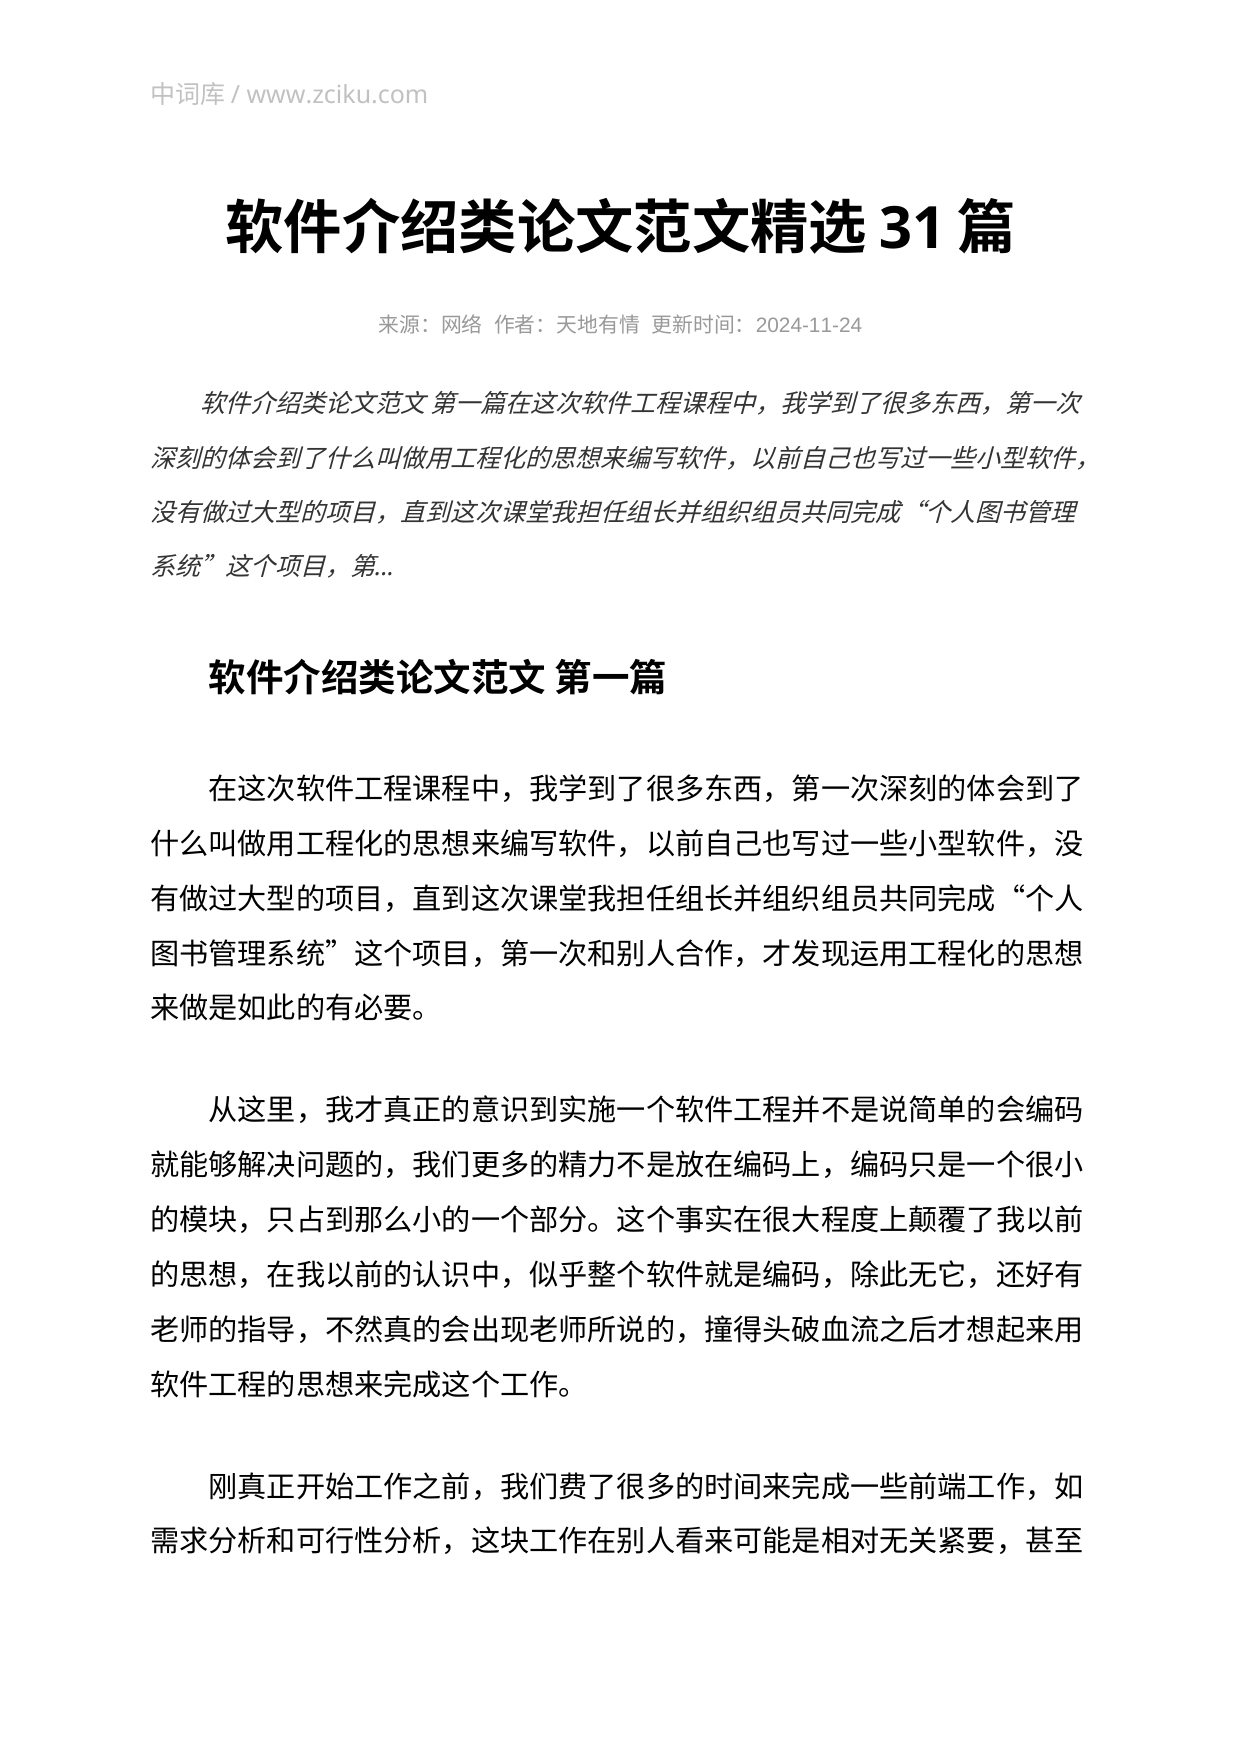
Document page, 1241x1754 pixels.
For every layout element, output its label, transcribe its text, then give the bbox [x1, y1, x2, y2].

text 从这里，我才真正的意识到实施一个软件工程并不是说简单的会编码就能够解决问题的，我们更多的精力不是放在编码上，编码只是一个很小的模块，只占到那么小的一个部分。这个事实在很大程度上颠覆了我以前的思想，在我以前的认识中，似乎整个软件就是编码，除此无它，还好有老师的指导，不然真的会出现老师所说的，撞得头破血流之后才想起来用软件工程的思想来完成这个工作。 [150, 1087, 1090, 1404]
text 来源：网络 作者：天地有情 更新时间：2024-11-24 [150, 313, 1090, 337]
text 软件介绍类论文范文 第一篇在这次软件工程课程中，我学到了很多东西，第一次深刻的体会到了什么叫做用工程化的思想来编写软件，以前自己也写过一些小型软件，没有做过大型的项目，直到这次课堂我担任组长并组织组员共同完成“个人图书管理系统”这个项目，第... [150, 384, 1090, 583]
text 软件介绍类论文范文 第一篇 [150, 648, 1090, 702]
subtitle 软件介绍类论文范文精选31篇 [150, 181, 1090, 266]
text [150, 1463, 1090, 1560]
text 在这次软件工程课程中，我学到了很多东西，第一次深刻的体会到了什么叫做用工程化的思想来编写软件，以前自己也写过一些小型软件，没有做过大型的项目，直到这次课堂我担任组长并组织组员共同完成“个人图书管理系统”这个项目，第一次和别人合作，才发现运用工程化的思想来做是如此的有必要。 [150, 766, 1090, 1027]
